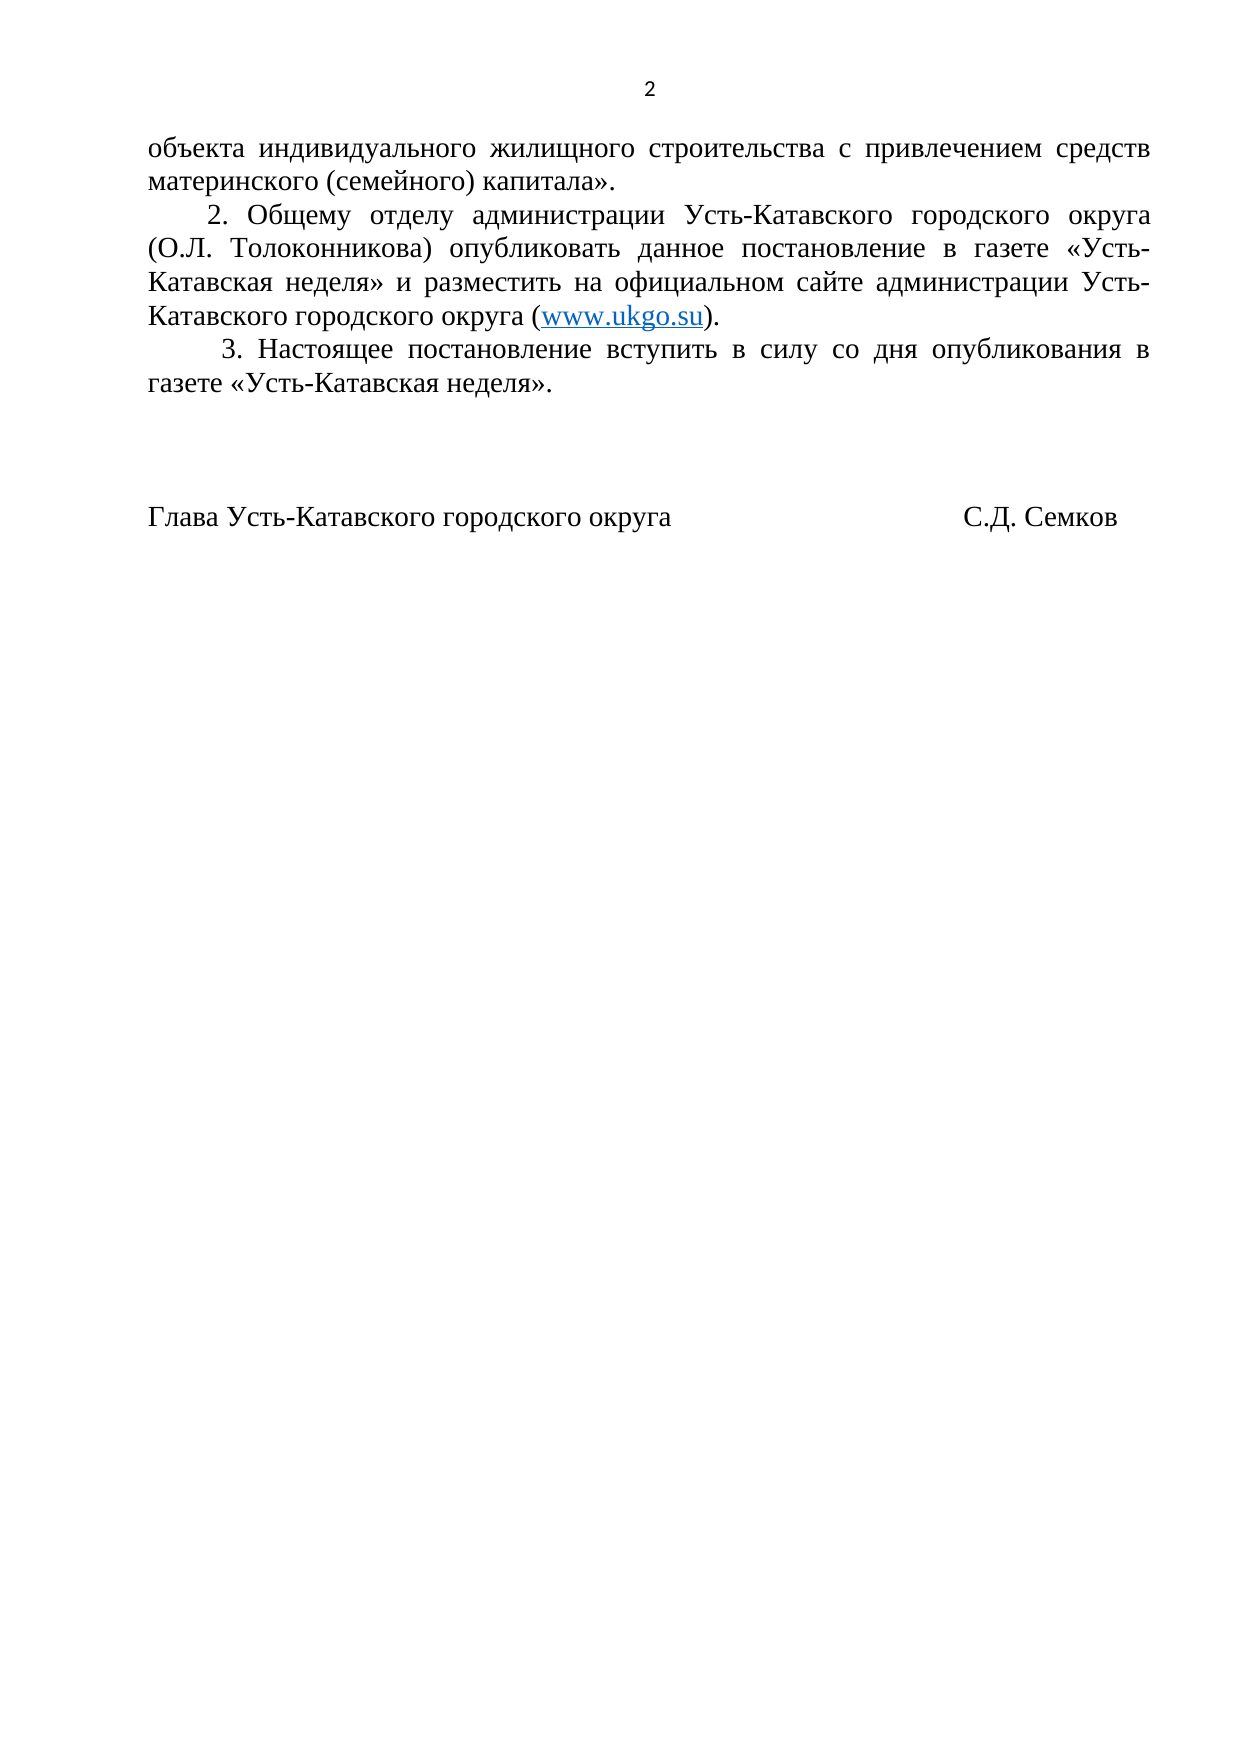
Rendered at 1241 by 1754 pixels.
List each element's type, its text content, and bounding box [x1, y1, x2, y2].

text 3. Настоящее постановление вступить в силу со дня опубликования в газете «Усть-Катавская неделя». [148, 331, 1152, 398]
text 2. Общему отделу администрации Усть-Катавского городского округа (О.Л. Толоконникова) опубликовать данное постановление в газете «Усть-Катавская неделя» и разместить на официальном сайте администрации Усть-Катавского городского округа (www.ukgo.su). [148, 197, 1152, 331]
text Глава Усть-Катавского городского округа С.Д. Семков [148, 499, 1152, 532]
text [148, 130, 1152, 197]
